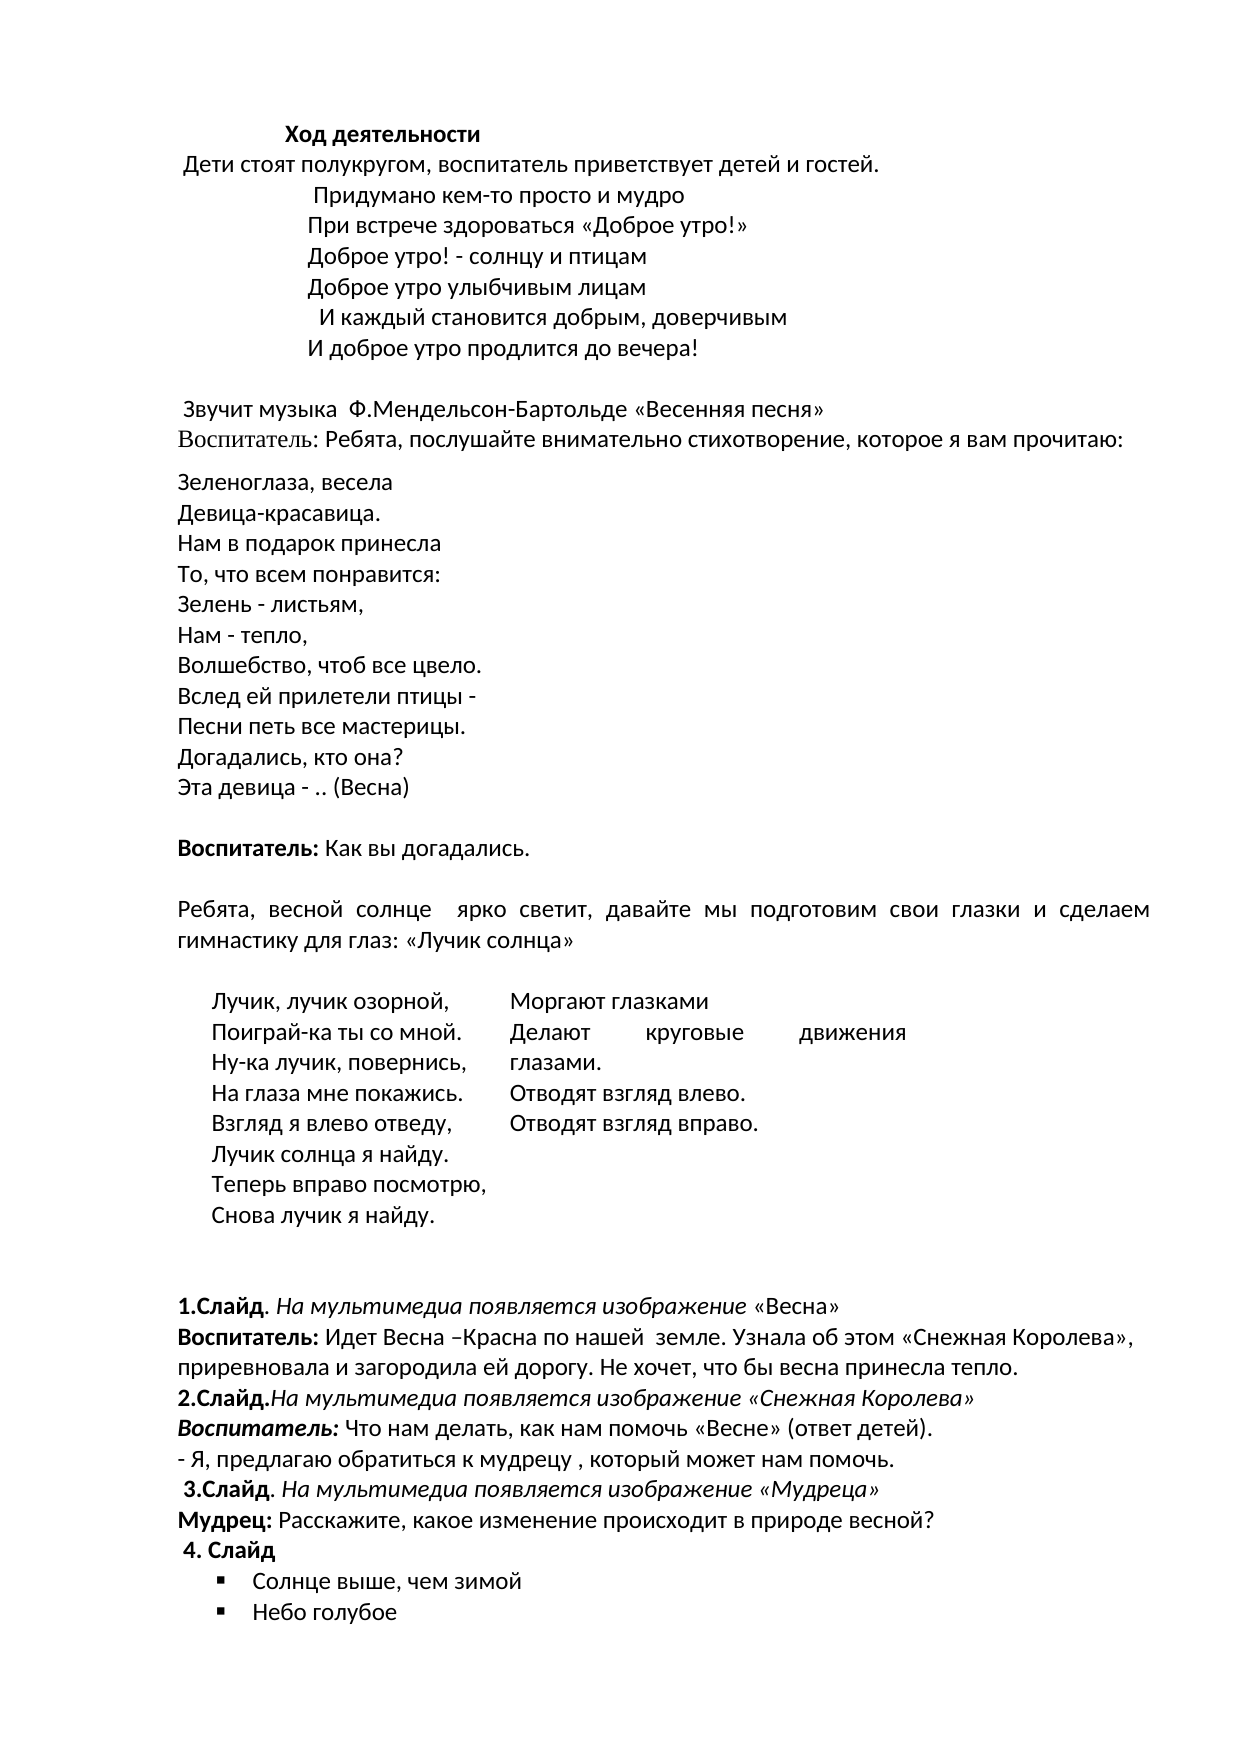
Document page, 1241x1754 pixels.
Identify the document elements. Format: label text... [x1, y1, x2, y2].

text И доброе утро продлится до вечера! [251, 332, 1152, 362]
list Солнце выше, чем зимой [215, 1565, 1152, 1596]
text Воспитатель: Что нам делать, как нам помочь «Весне» (ответ детей). [177, 1413, 1152, 1443]
text Воспитатель: Ребята, послушайте внимательно стихотворение, которое я вам прочитаю: [177, 423, 1152, 454]
text Дети стоят полукругом, воспитатель приветствует детей и гостей. [177, 149, 1152, 179]
text Доброе утро! - солнцу и птицам [251, 240, 1152, 271]
text Звучит музыка Ф.Мендельсон-Бартольде «Весенняя песня» [177, 393, 1152, 423]
text Мудрец: Расскажите, какое изменение происходит в природе весной? [177, 1504, 1152, 1535]
list Ход деятельности [177, 118, 1152, 149]
text И каждый становится добрым, доверчивым [251, 301, 1152, 332]
text 2.Слайд.На мультимедиа появляется изображение «Снежная Королева» [177, 1382, 1152, 1413]
list Небо голубое [215, 1596, 1152, 1626]
text Доброе утро улыбчивым лицам [251, 271, 1152, 301]
text Ребята, весной солнце ярко светит, давайте мы подготовим свои глазки и сделаем гимнастику для глаз: «Лучик солнца» [177, 894, 1152, 955]
text Воспитатель: Как вы догадались. [177, 833, 1152, 863]
text Зеленоглаза, весела Девица-красавица. Нам в подарок принесла То, что всем понравится: Зелень - листьям, Нам - тепло, Волшебство, чтоб все цвело. Вслед ей прилетели птицы - Песни петь все мастерицы. Догадались, кто она? Эта девица - .. (Весна) [177, 466, 1152, 802]
text Придумано кем-то просто и мудро [251, 179, 1152, 210]
text - Я, предлагаю обратиться к мудрецу , который может нам помочь. [177, 1443, 1152, 1474]
text 4. Слайд [177, 1535, 1152, 1565]
text При встрече здороваться «Доброе утро!» [251, 210, 1152, 240]
text 1.Слайд. На мультимедиа появляется изображение «Весна» [177, 1291, 1152, 1321]
text Воспитатель: Идет Весна –Красна по нашей земле. Узнала об этом «Снежная Королева», приревновала и загородила ей дорогу. Не хочет, что бы весна принесла тепло. [177, 1321, 1152, 1382]
table_header [166, 985, 1163, 1260]
text 3.Слайд. На мультимедиа появляется изображение «Мудреца» [177, 1474, 1152, 1504]
